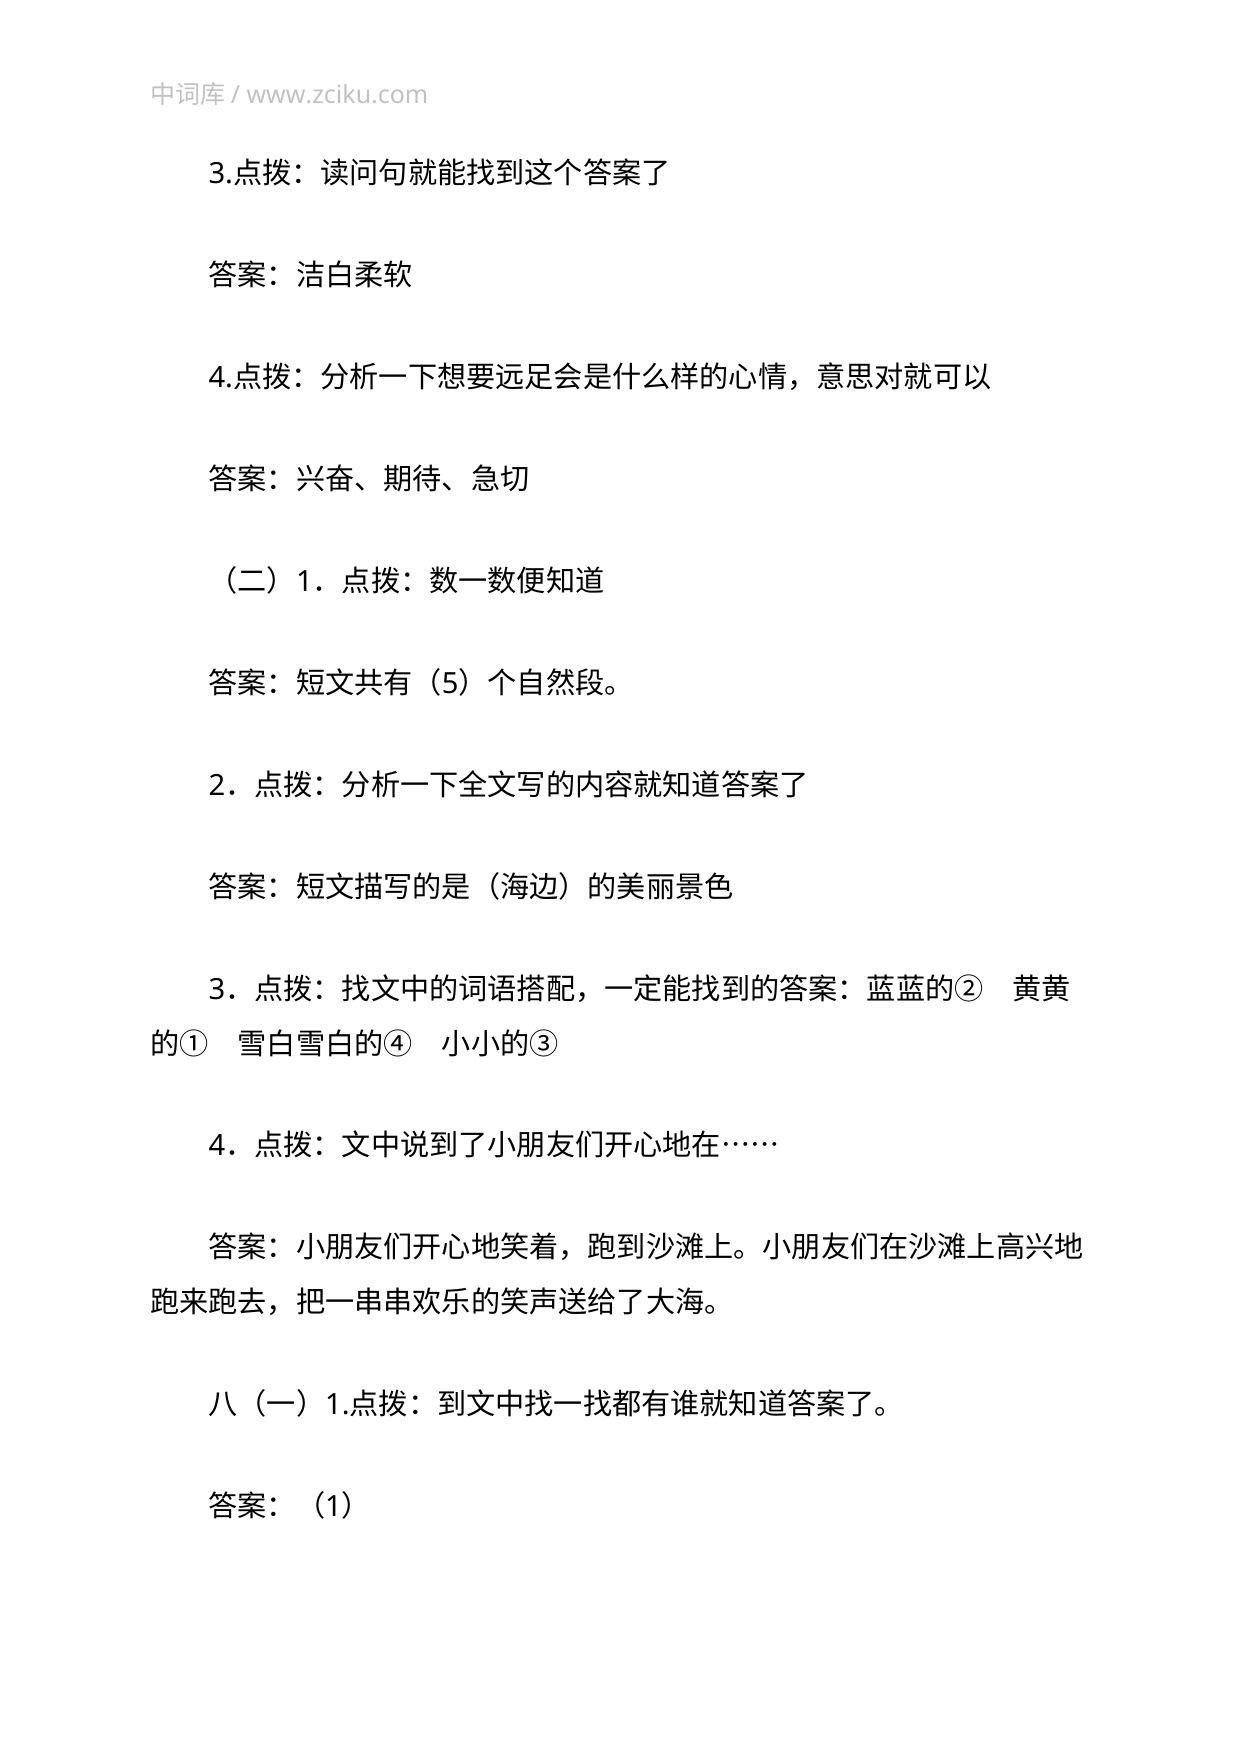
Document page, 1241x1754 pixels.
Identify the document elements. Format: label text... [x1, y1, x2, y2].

text （二）1．点拨：数一数便知道 [150, 557, 1090, 600]
text 八（一）1.点拨：到文中找一找都有谁就知道答案了。 [150, 1381, 1090, 1423]
text 3．点拨：找文中的词语搭配，一定能找到的答案：蓝蓝的② 黄黄的① 雪白雪白的④ 小小的③ [150, 965, 1090, 1062]
text 4.点拨：分析一下想要远足会是什么样的心情，意思对就可以 [150, 354, 1090, 396]
text 3.点拨：读问句就能找到这个答案了 [150, 150, 1090, 192]
text 答案：短文共有（5）个自然段。 [150, 659, 1090, 702]
text 答案：（1） [150, 1483, 1090, 1525]
text 答案：短文描写的是（海边）的美丽景色 [150, 863, 1090, 906]
text 答案：小朋友们开心地笑着，跑到沙滩上。小朋友们在沙滩上高兴地跑来跑去，把一串串欢乐的笑声送给了大海。 [150, 1224, 1090, 1321]
text 4．点拨：文中说到了小朋友们开心地在…… [150, 1122, 1090, 1164]
text 答案：洁白柔软 [150, 252, 1090, 294]
text 2．点拨：分析一下全文写的内容就知道答案了 [150, 761, 1090, 804]
text 答案：兴奋、期待、急切 [150, 456, 1090, 498]
